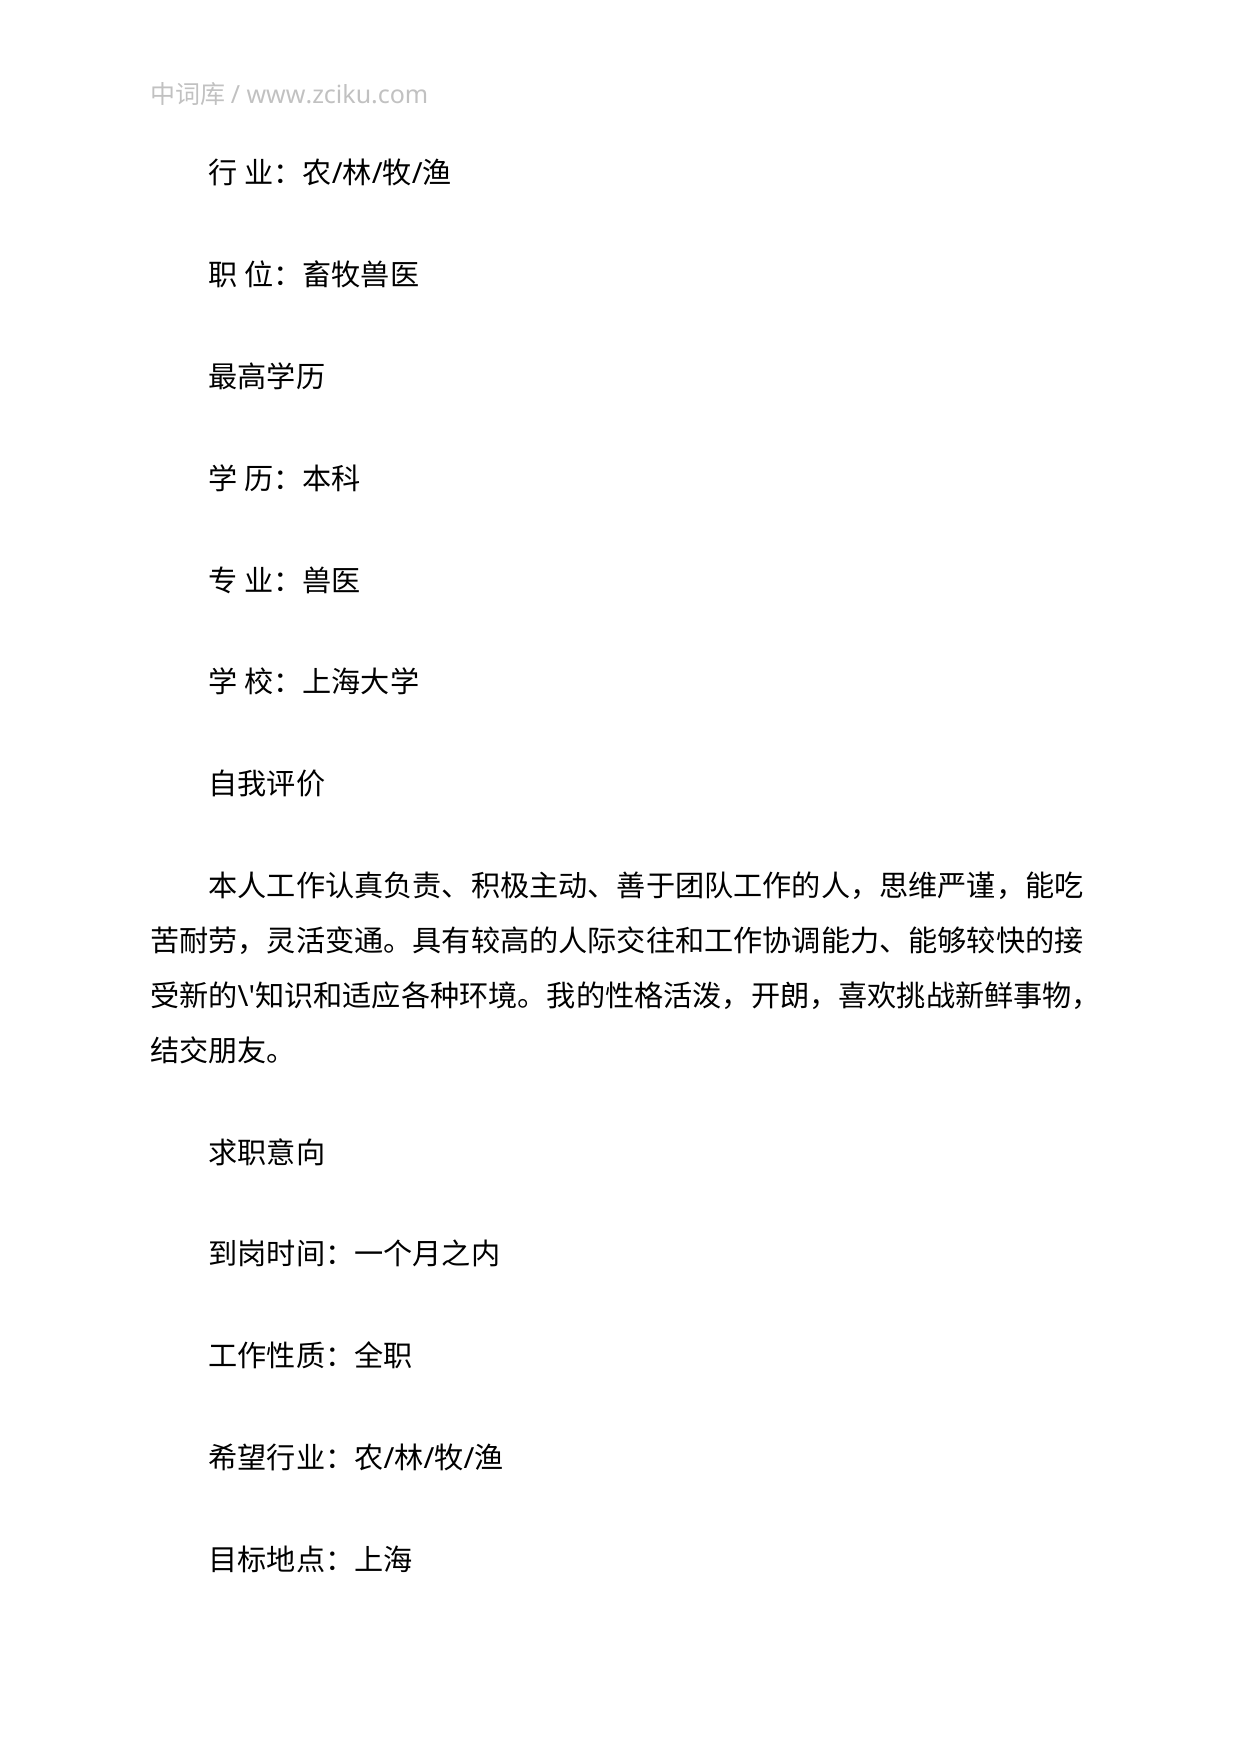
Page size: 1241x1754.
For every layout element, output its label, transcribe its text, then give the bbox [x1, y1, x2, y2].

text 工作性质：全职 [150, 1333, 1090, 1375]
text 本人工作认真负责、积极主动、善于团队工作的人，思维严谨，能吃苦耐劳，灵活变通。具有较高的人际交往和工作协调能力、能够较快的接受新的\'知识和适应各种环境。我的性格活泼，开朗，喜欢挑战新鲜事物，结交朋友。 [150, 863, 1090, 1070]
text 到岗时间：一个月之内 [150, 1231, 1090, 1273]
text 最高学历 [150, 354, 1090, 396]
text 目标地点：上海 [150, 1536, 1090, 1579]
text 自我评价 [150, 761, 1090, 803]
text 行 业：农/林/牧/渔 [150, 150, 1090, 192]
text 求职意向 [150, 1129, 1090, 1171]
text 学 历：本科 [150, 456, 1090, 498]
text 希望行业：农/林/牧/渔 [150, 1434, 1090, 1477]
text 职 位：畜牧兽医 [150, 252, 1090, 294]
text 学 校：上海大学 [150, 659, 1090, 701]
text 专 业：兽医 [150, 557, 1090, 599]
